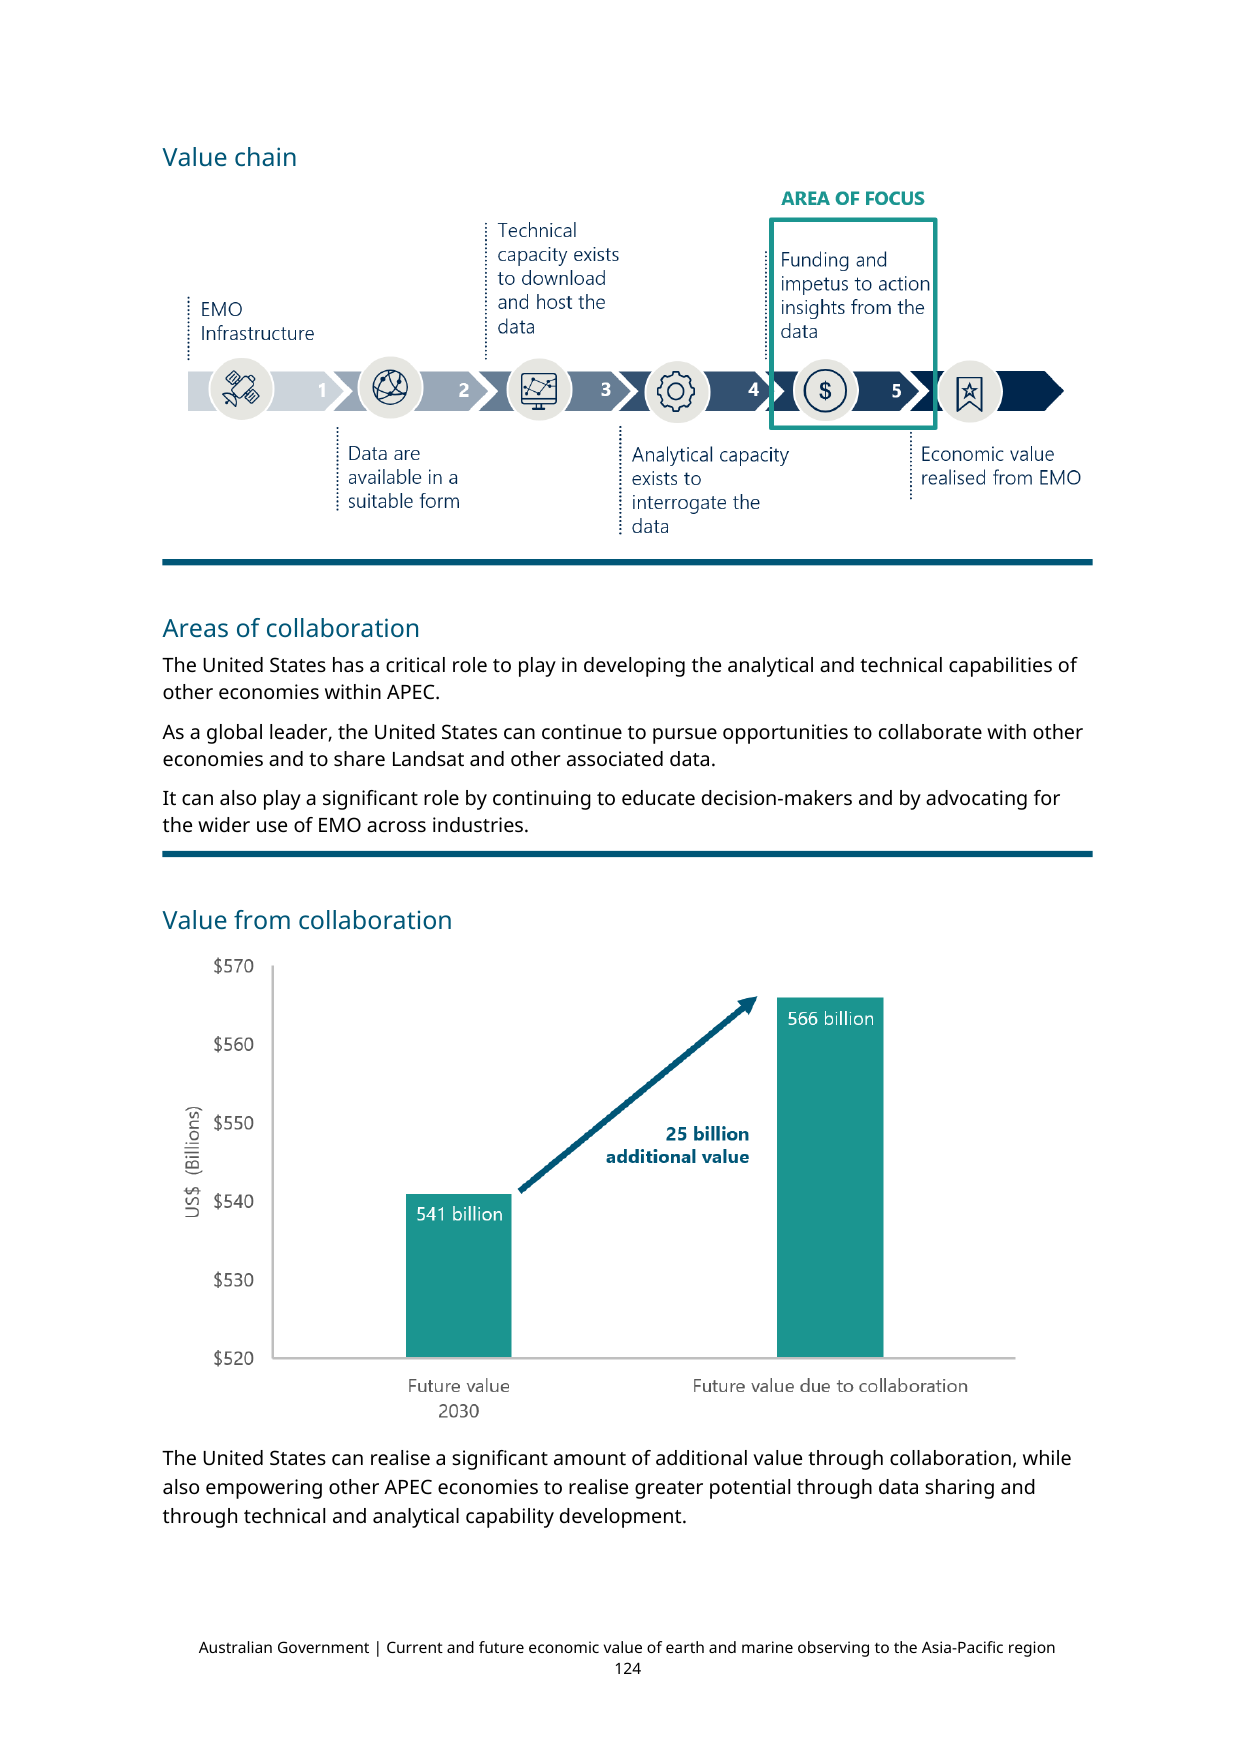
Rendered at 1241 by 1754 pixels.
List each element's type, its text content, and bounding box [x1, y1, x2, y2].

picture [162, 179, 1093, 547]
text The United States can realise a significant amount of additional value through collaboration, while also empowering other APEC economies to realise greater potential through data sharing and through technical and analytical capability development. [162, 1444, 1092, 1529]
text The United States has a critical role to play in developing the analytical and technical capabilities of other economies within APEC. [162, 651, 1092, 705]
text Areas of collaboration [162, 611, 1092, 645]
picture [162, 943, 1033, 1432]
text Value chain [162, 139, 1092, 173]
text Value from collaboration [162, 903, 1092, 937]
text As a global leader, the United States can continue to pursue opportunities to collaborate with other economies and to share Landsat and other associated data. [162, 718, 1092, 772]
text It can also play a significant role by continuing to educate decision-makers and by advocating for the wider use of EMO across industries. [162, 784, 1092, 838]
